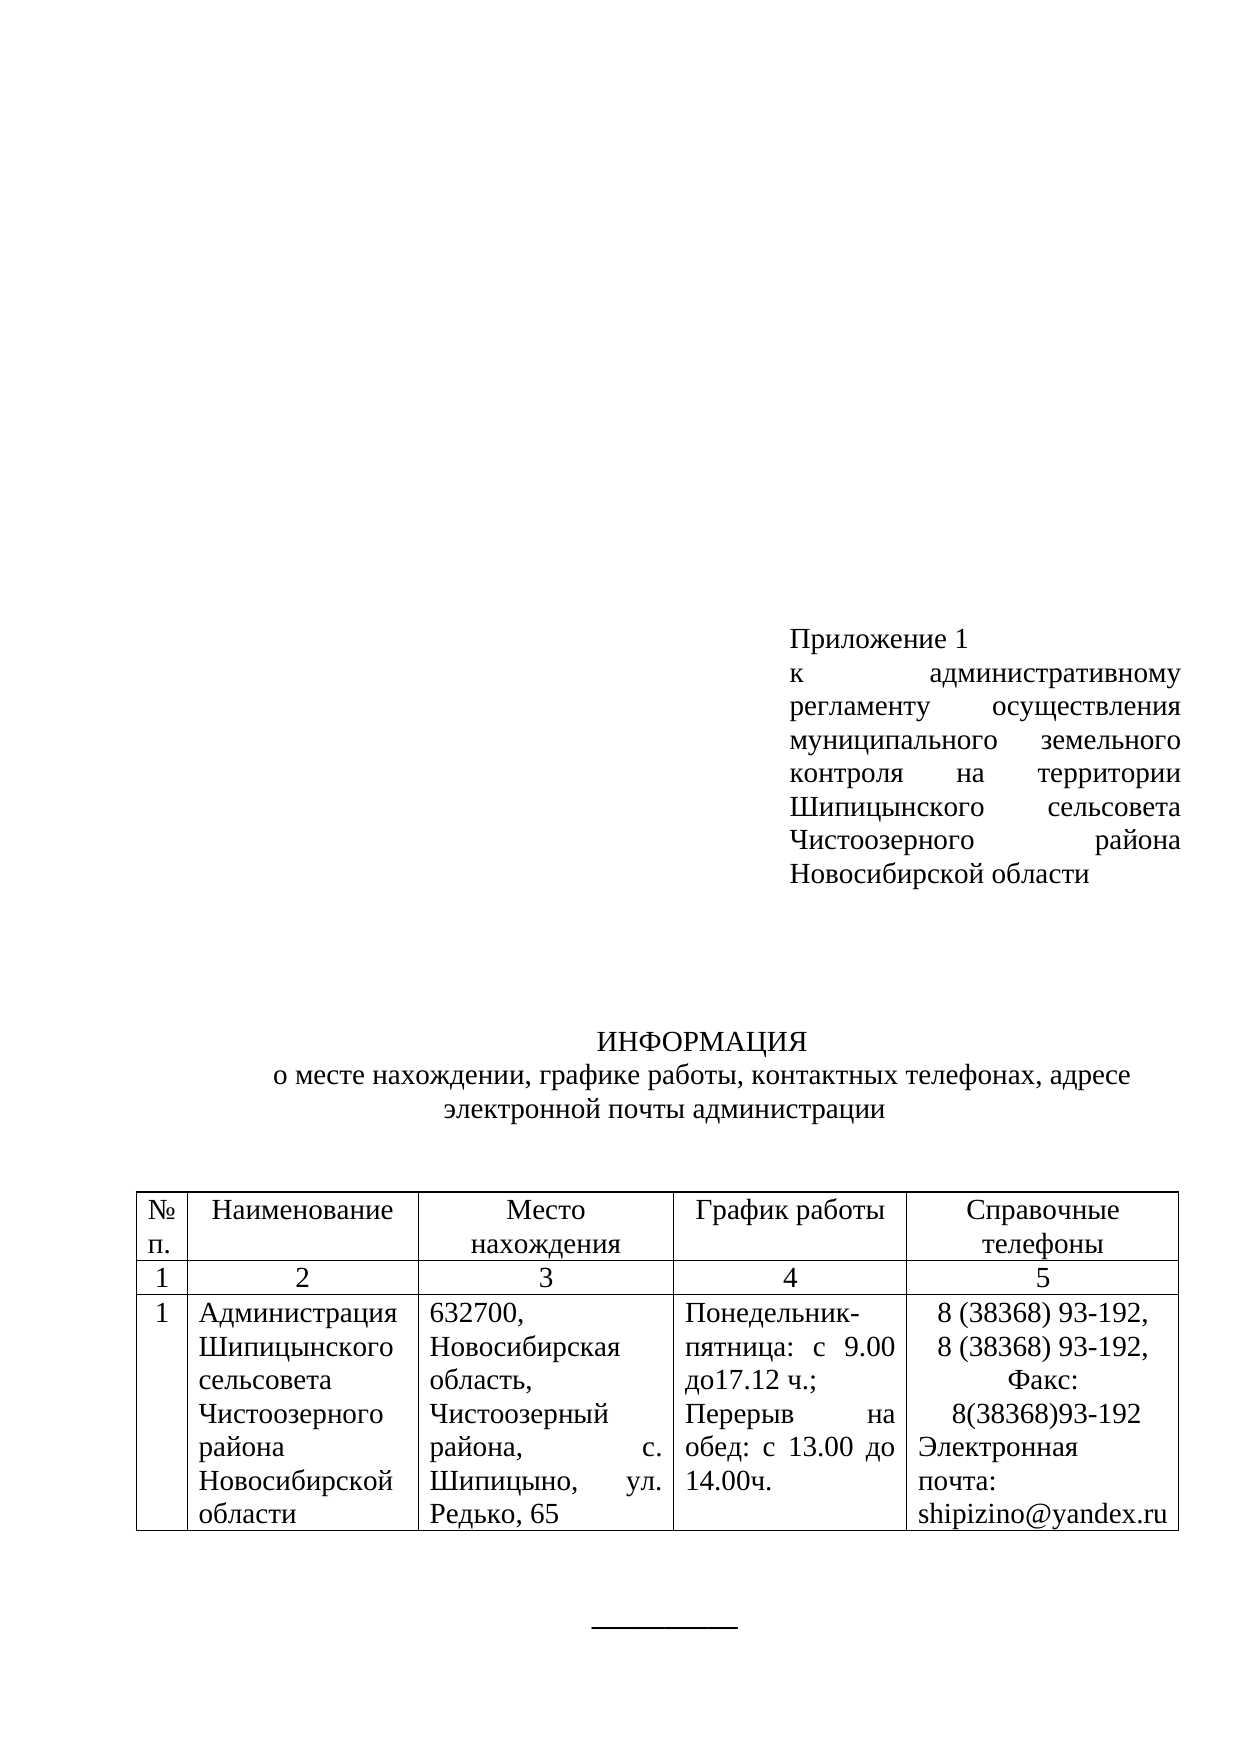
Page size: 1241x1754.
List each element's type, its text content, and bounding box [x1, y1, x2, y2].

table_header № п. [137, 1193, 187, 1259]
table_cell 1 [137, 1261, 187, 1294]
table_cell 2 [188, 1261, 418, 1294]
text о месте нахождении, графике работы, контактных телефонах, адресе электронной почты администрации [148, 1057, 1181, 1124]
text __________ [148, 1598, 1181, 1632]
table_cell 632700, Новосибирская область, Чистоозерный района, с. Шипицыно, ул. Редько, 65 [419, 1295, 673, 1530]
table_header Место нахождения [419, 1193, 673, 1259]
table_header График работы [674, 1193, 906, 1259]
table_header Наименование [188, 1193, 418, 1259]
table_header Справочные телефоны [907, 1193, 1178, 1259]
table_cell 5 [907, 1261, 1178, 1294]
table_cell 3 [419, 1261, 673, 1294]
text к административному регламенту осуществления муниципального земельного контроля на территории Шипицынского сельсовета Чистоозерного района Новосибирской области [789, 655, 1181, 889]
text ИНФОРМАЦИЯ [148, 1024, 1181, 1057]
table_cell 4 [674, 1261, 906, 1294]
table_cell Администрация Шипицынского сельсовета Чистоозерного района Новосибирской области [188, 1295, 418, 1530]
text Приложение 1 [789, 621, 1181, 655]
table_cell 1 [137, 1295, 187, 1530]
table_cell Понедельник-пятница: с 9.00 до17.12 ч.; Перерыв на обед: с 13.00 до 14.00ч. [674, 1295, 906, 1530]
table_cell 8 (38368) 93-192, 8 (38368) 93-192, Факс: 8(38368)93-192 Электронная почта: shipizino@yandex.ru [907, 1295, 1178, 1530]
